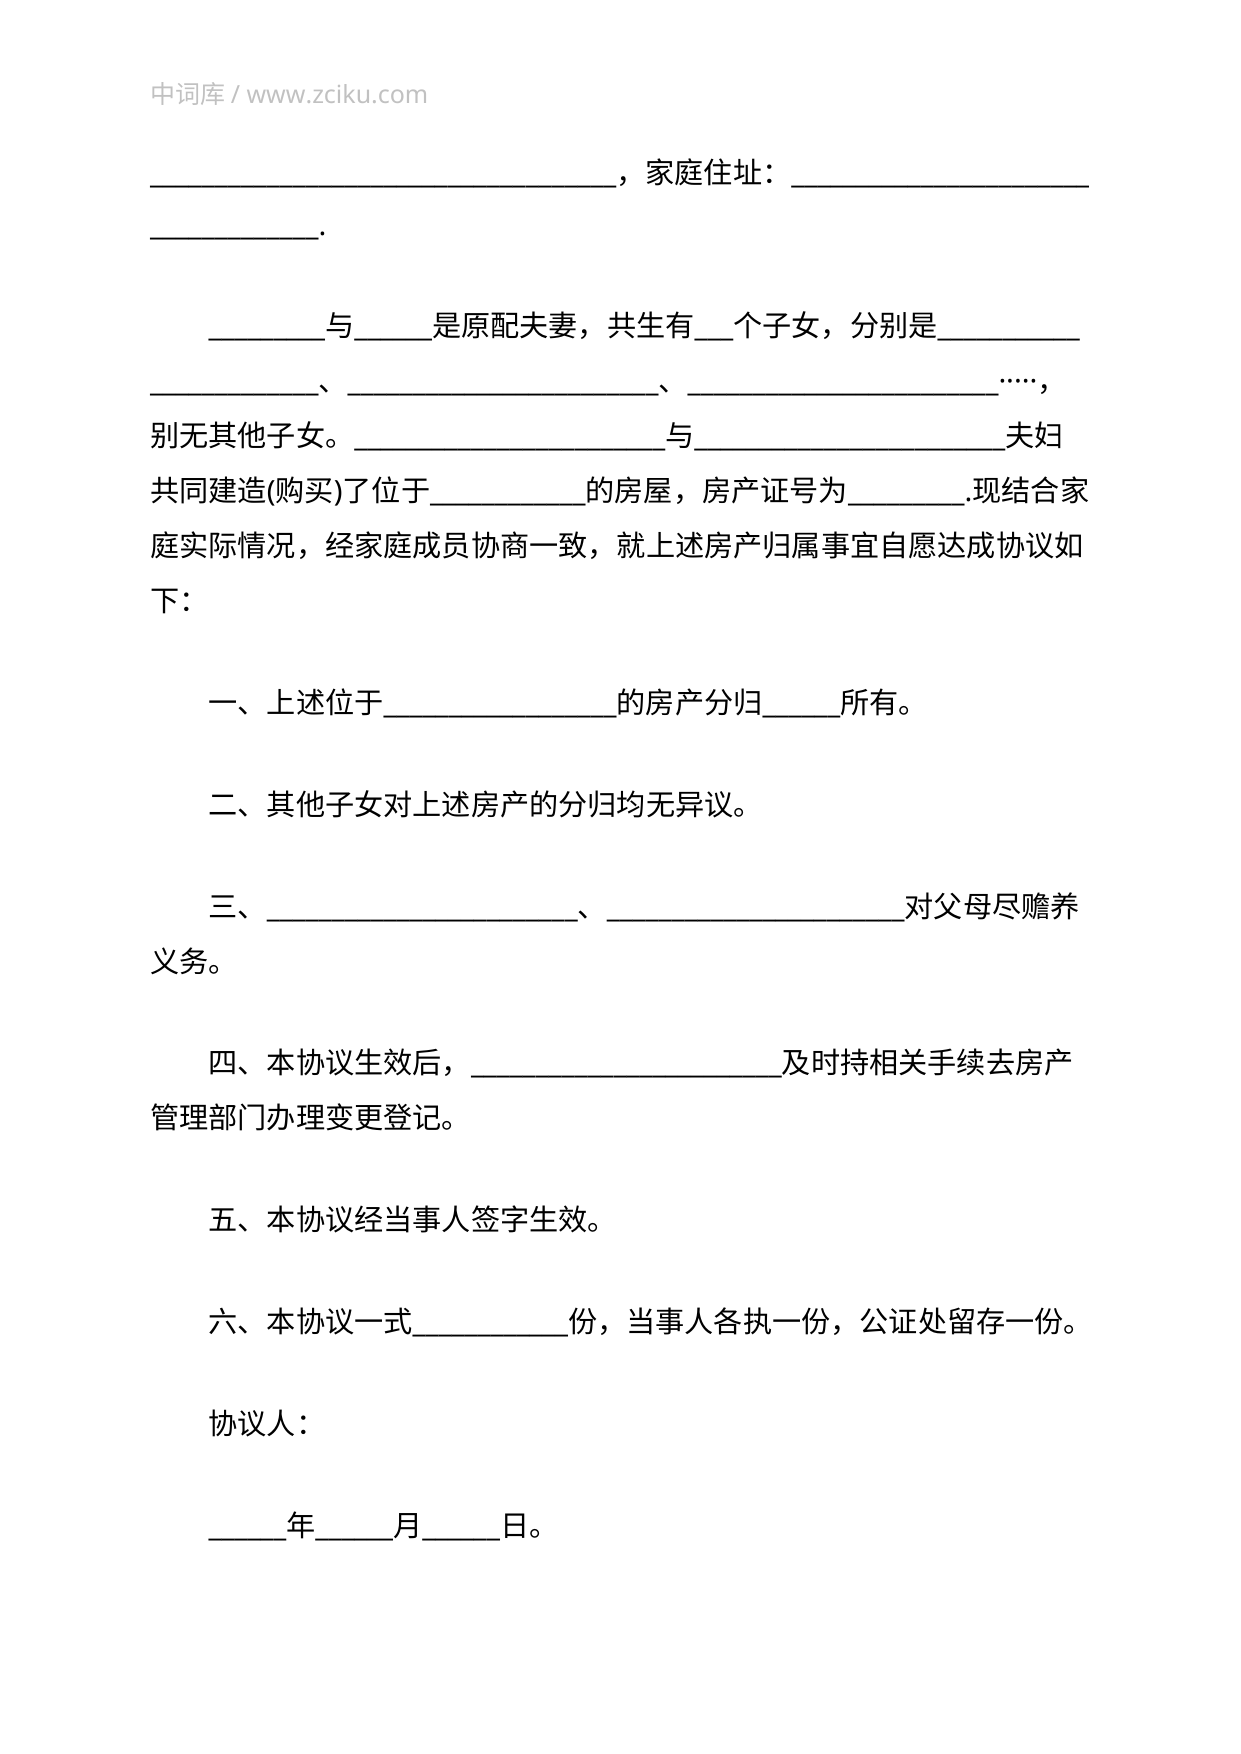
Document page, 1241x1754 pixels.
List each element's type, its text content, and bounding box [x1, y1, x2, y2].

text 三、________________________、_______________________对父母尽赡养义务。 [150, 883, 1090, 980]
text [150, 150, 1090, 244]
text 一、上述位于__________________的房产分归______所有。 [150, 679, 1090, 722]
text 二、其他子女对上述房产的分归均无异议。 [150, 781, 1090, 824]
text 五、本协议经当事人签字生效。 [150, 1197, 1090, 1239]
text 协议人： [150, 1400, 1090, 1443]
text _________与______是原配夫妻，共生有___个子女，分别是________________________、________________________、________________________·····，别无其他子女。________________________与________________________夫妇共同建造(购买)了位于____________的房屋，房产证号为_________.现结合家庭实际情况，经家庭成员协商一致，就上述房产归属事宜自愿达成协议如下： [150, 303, 1090, 620]
text ______年______月______日。 [150, 1502, 1090, 1544]
text 六、本协议一式____________份，当事人各执一份，公证处留存一份。 [150, 1298, 1090, 1341]
text 四、本协议生效后，________________________及时持相关手续去房产管理部门办理变更登记。 [150, 1040, 1090, 1137]
